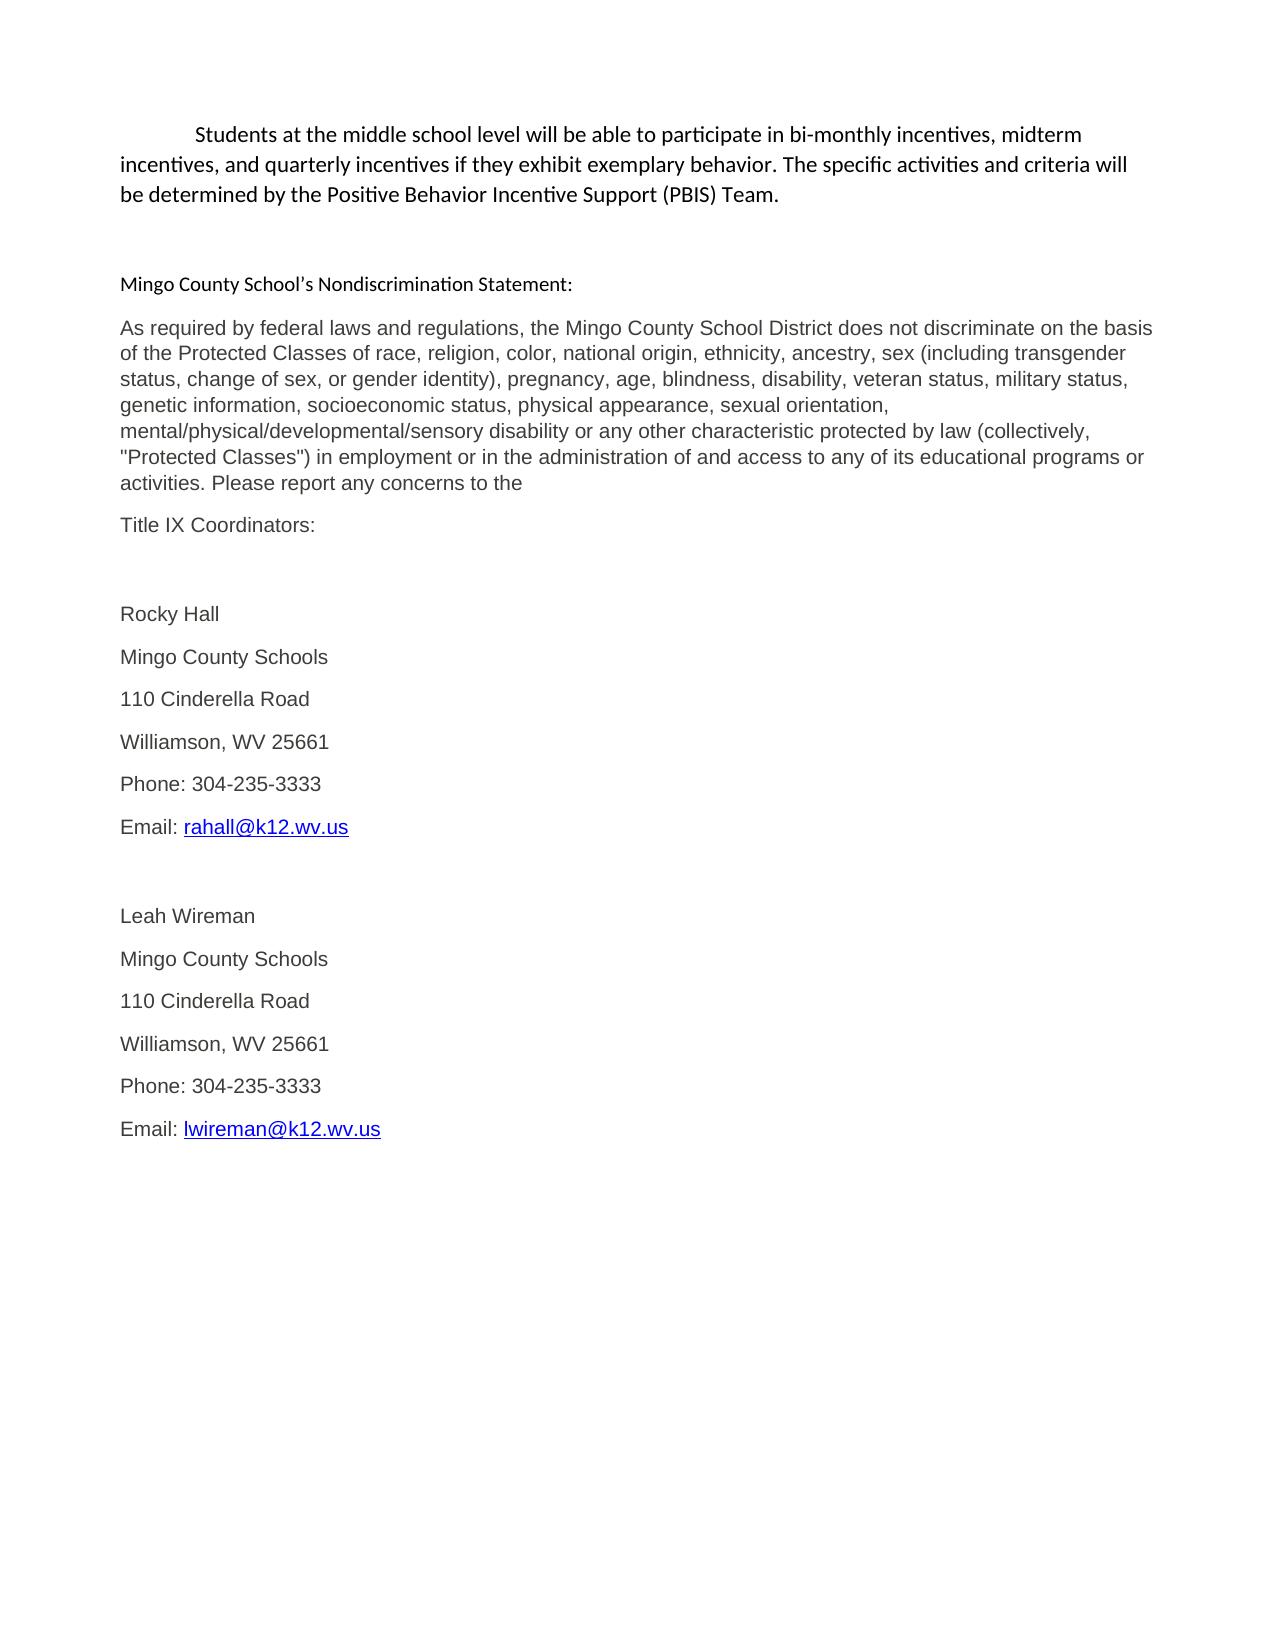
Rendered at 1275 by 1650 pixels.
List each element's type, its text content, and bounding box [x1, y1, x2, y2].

text As required by federal laws and regulations, the Mingo County School District does not discriminate on the basis of the Protected Classes of race, religion, color, national origin, ethnicity, ancestry, sex (including transgender status, change of sex, or gender identity), pregnancy, age, blindness, disability, veteran status, military status, genetic information, socioeconomic status, physical appearance, sexual orientation, mental/physical/developmental/sensory disability or any other characteristic protected by law (collectively, "Protected Classes") in employment or in the administration of and access to any of its educational programs or activities. Please report any concerns to the [120, 315, 1155, 494]
text 110 Cinderella Road [120, 989, 1155, 1013]
text Phone: 304-235-3333 [120, 1074, 1155, 1098]
text Students at the middle school level will be able to participate in bi-monthly incentives, midterm incentives, and quarterly incentives if they exhibit exemplary behavior. The specific activities and criteria will be determined by the Positive Behavior Incentive Support (PBIS) Team. [120, 120, 1155, 208]
text Williamson, WV 25661 [120, 1032, 1155, 1056]
text Leah Wireman [120, 904, 1155, 928]
text Mingo County Schools [120, 947, 1155, 971]
text Phone: 304-235-3333 [120, 772, 1155, 796]
text Mingo County School’s Nondiscrimination Statement: [120, 271, 1155, 297]
text Email: lwireman@k12.wv.us [120, 1117, 1155, 1141]
text Title IX Coordinators: [120, 513, 1155, 537]
text Mingo County Schools [120, 645, 1155, 669]
text 110 Cinderella Road [120, 687, 1155, 711]
text Rocky Hall [120, 602, 1155, 626]
text Email: rahall@k12.wv.us [120, 815, 1155, 839]
text Williamson, WV 25661 [120, 730, 1155, 754]
